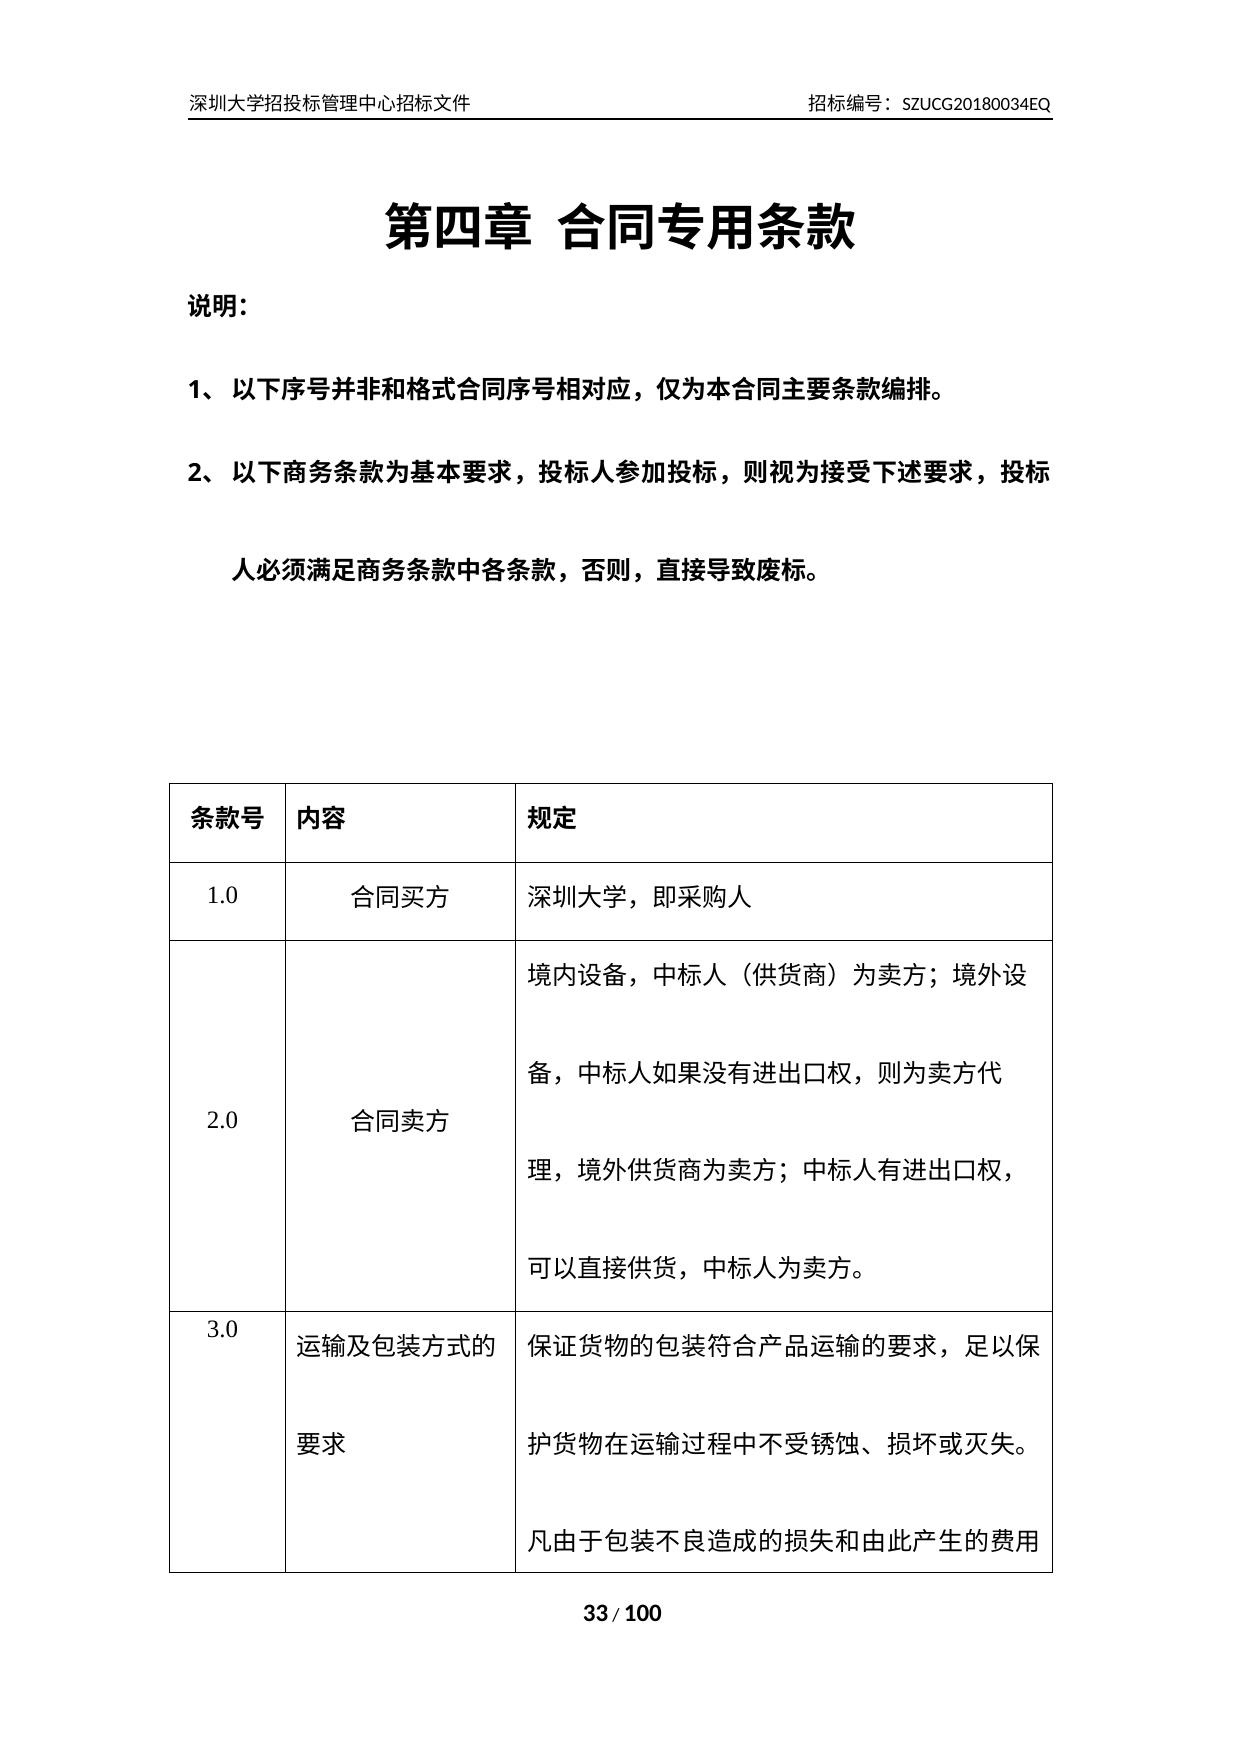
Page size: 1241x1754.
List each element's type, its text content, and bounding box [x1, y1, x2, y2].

table_header 条款号 [170, 784, 285, 862]
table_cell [516, 1312, 1052, 1572]
table_header 内容 [286, 784, 515, 862]
table_cell 合同卖方 [286, 941, 515, 1311]
text 第四章 合同专用条款 [187, 175, 1053, 272]
table_cell [170, 1312, 285, 1572]
text 说明： [187, 272, 1053, 337]
list 以下商务条款为基本要求，投标人参加投标，则视为接受下述要求，投标人必须满足商务条款中各条款，否则，直接导致废标。 [187, 438, 1053, 601]
table_cell 深圳大学，即采购人 [516, 863, 1052, 940]
table_header 规定 [516, 784, 1052, 862]
list 以下序号并非和格式合同序号相对应，仅为本合同主要条款编排。 [187, 355, 1053, 420]
table_cell 合同买方 [286, 863, 515, 940]
table_cell 境内设备，中标人（供货商）为卖方；境外设备，中标人如果没有进出口权，则为卖方代理，境外供货商为卖方；中标人有进出口权，可以直接供货，中标人为卖方。 [516, 941, 1052, 1311]
table_cell [170, 941, 285, 1311]
table_cell [170, 863, 285, 940]
table_cell 运输及包装方式的要求 [286, 1312, 515, 1572]
